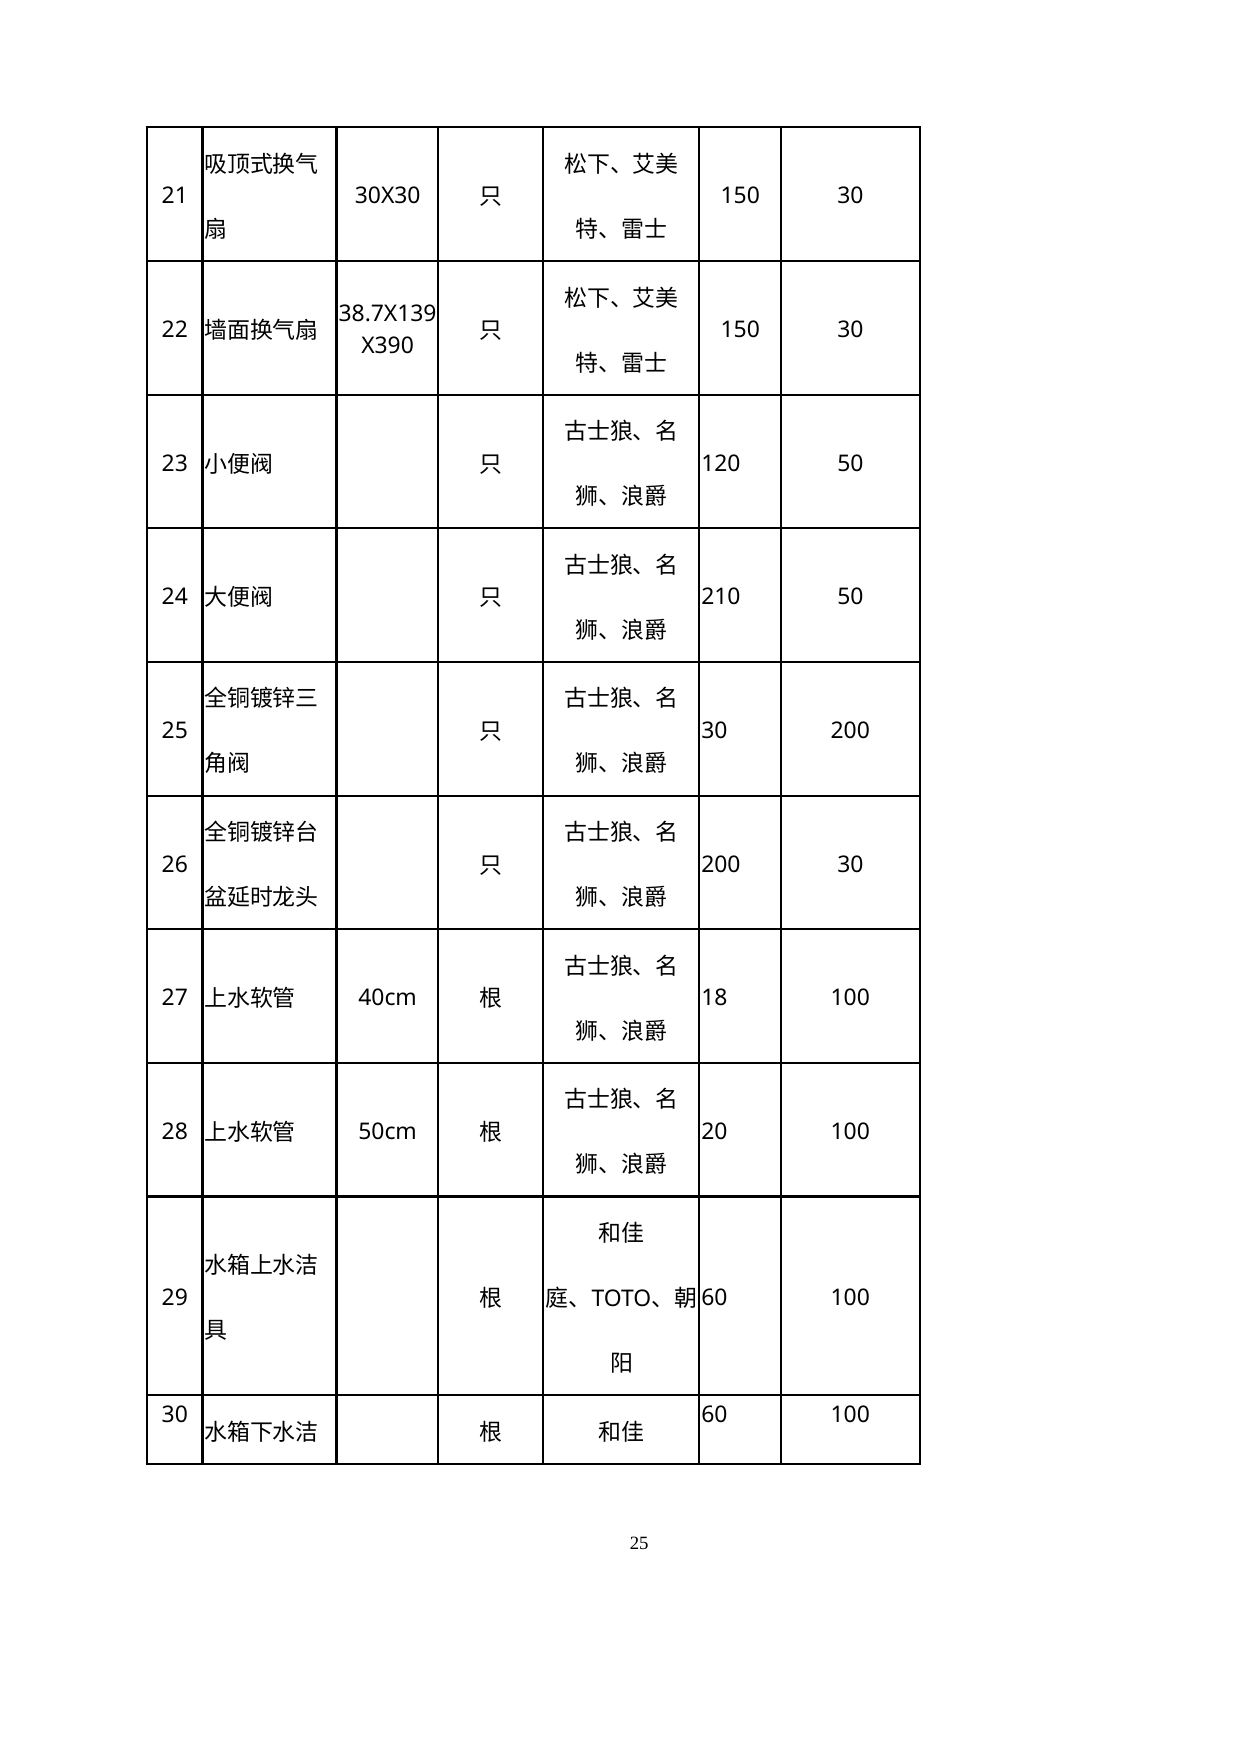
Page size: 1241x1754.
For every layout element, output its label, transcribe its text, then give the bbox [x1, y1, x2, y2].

table_cell 古士狼、名狮、浪爵 [544, 797, 698, 928]
table_cell 根 [439, 930, 542, 1062]
table_cell 26 [148, 797, 201, 928]
table_cell 150 [700, 128, 780, 260]
table_cell 全铜镀锌三角阀 [204, 663, 335, 794]
table_cell 100 [782, 930, 919, 1062]
table_cell 上水软管 [204, 930, 335, 1062]
table_cell [338, 529, 437, 661]
table_cell 根 [439, 1064, 542, 1195]
table_cell 50 [782, 529, 919, 661]
table_cell 只 [439, 663, 542, 794]
table_cell 38.7X139X390 [338, 262, 437, 393]
table_cell 上水软管 [204, 1064, 335, 1195]
table_cell 大便阀 [204, 529, 335, 661]
table_cell 全铜镀锌台盆延时龙头 [204, 797, 335, 928]
table_cell [338, 1396, 437, 1463]
table_cell 只 [439, 797, 542, 928]
table_cell 100 [782, 1198, 919, 1394]
table_cell [338, 1198, 437, 1394]
table_cell 吸顶式换气扇 [204, 128, 335, 260]
table_cell [338, 396, 437, 527]
table_cell 只 [439, 262, 542, 393]
table_cell 小便阀 [204, 396, 335, 527]
table_cell 30X30 [338, 128, 437, 260]
table_cell 和佳庭、TOTO、朝阳 [544, 1396, 698, 1463]
table_cell 50cm [338, 1064, 437, 1195]
table_cell 古士狼、名狮、浪爵 [544, 1064, 698, 1195]
table_cell 30 [782, 262, 919, 393]
table_cell 30 [700, 663, 780, 794]
table_cell 30 [148, 1396, 201, 1463]
table_cell [338, 663, 437, 794]
table_cell 24 [148, 529, 201, 661]
table_cell 只 [439, 396, 542, 527]
table_cell 30 [782, 128, 919, 260]
table_cell 210 [700, 529, 780, 661]
table_cell 21 [148, 128, 201, 260]
table_cell 100 [782, 1064, 919, 1195]
table_cell 和佳庭、TOTO、朝阳 [544, 1198, 698, 1394]
table_cell 28 [148, 1064, 201, 1195]
table_cell 200 [782, 663, 919, 794]
table_cell 水箱上水洁具 [204, 1198, 335, 1394]
table_cell 根 [439, 1198, 542, 1394]
table_cell 古士狼、名狮、浪爵 [544, 930, 698, 1062]
table_cell 20 [700, 1064, 780, 1195]
table_cell 60 [700, 1198, 780, 1394]
table_cell 23 [148, 396, 201, 527]
table_cell 100 [782, 1396, 919, 1463]
table_cell 水箱下水洁具 [204, 1396, 335, 1463]
table_cell 18 [700, 930, 780, 1062]
table_cell 120 [700, 396, 780, 527]
table_cell 27 [148, 930, 201, 1062]
table_cell 30 [782, 797, 919, 928]
table_cell [338, 797, 437, 928]
table_cell 150 [700, 262, 780, 393]
table_cell 200 [700, 797, 780, 928]
table_cell 松下、艾美特、雷士 [544, 128, 698, 260]
table_cell 50 [782, 396, 919, 527]
table_cell 29 [148, 1198, 201, 1394]
table_cell 根 [439, 1396, 542, 1463]
table_cell 25 [148, 663, 201, 794]
table_cell 古士狼、名狮、浪爵 [544, 396, 698, 527]
table_cell 只 [439, 128, 542, 260]
table_cell 松下、艾美特、雷士 [544, 262, 698, 393]
table_cell 22 [148, 262, 201, 393]
table_cell 古士狼、名狮、浪爵 [544, 663, 698, 794]
table_cell 古士狼、名狮、浪爵 [544, 529, 698, 661]
table_cell 40cm [338, 930, 437, 1062]
table_cell 墙面换气扇 [204, 262, 335, 393]
table_cell 60 [700, 1396, 780, 1463]
table_cell 只 [439, 529, 542, 661]
